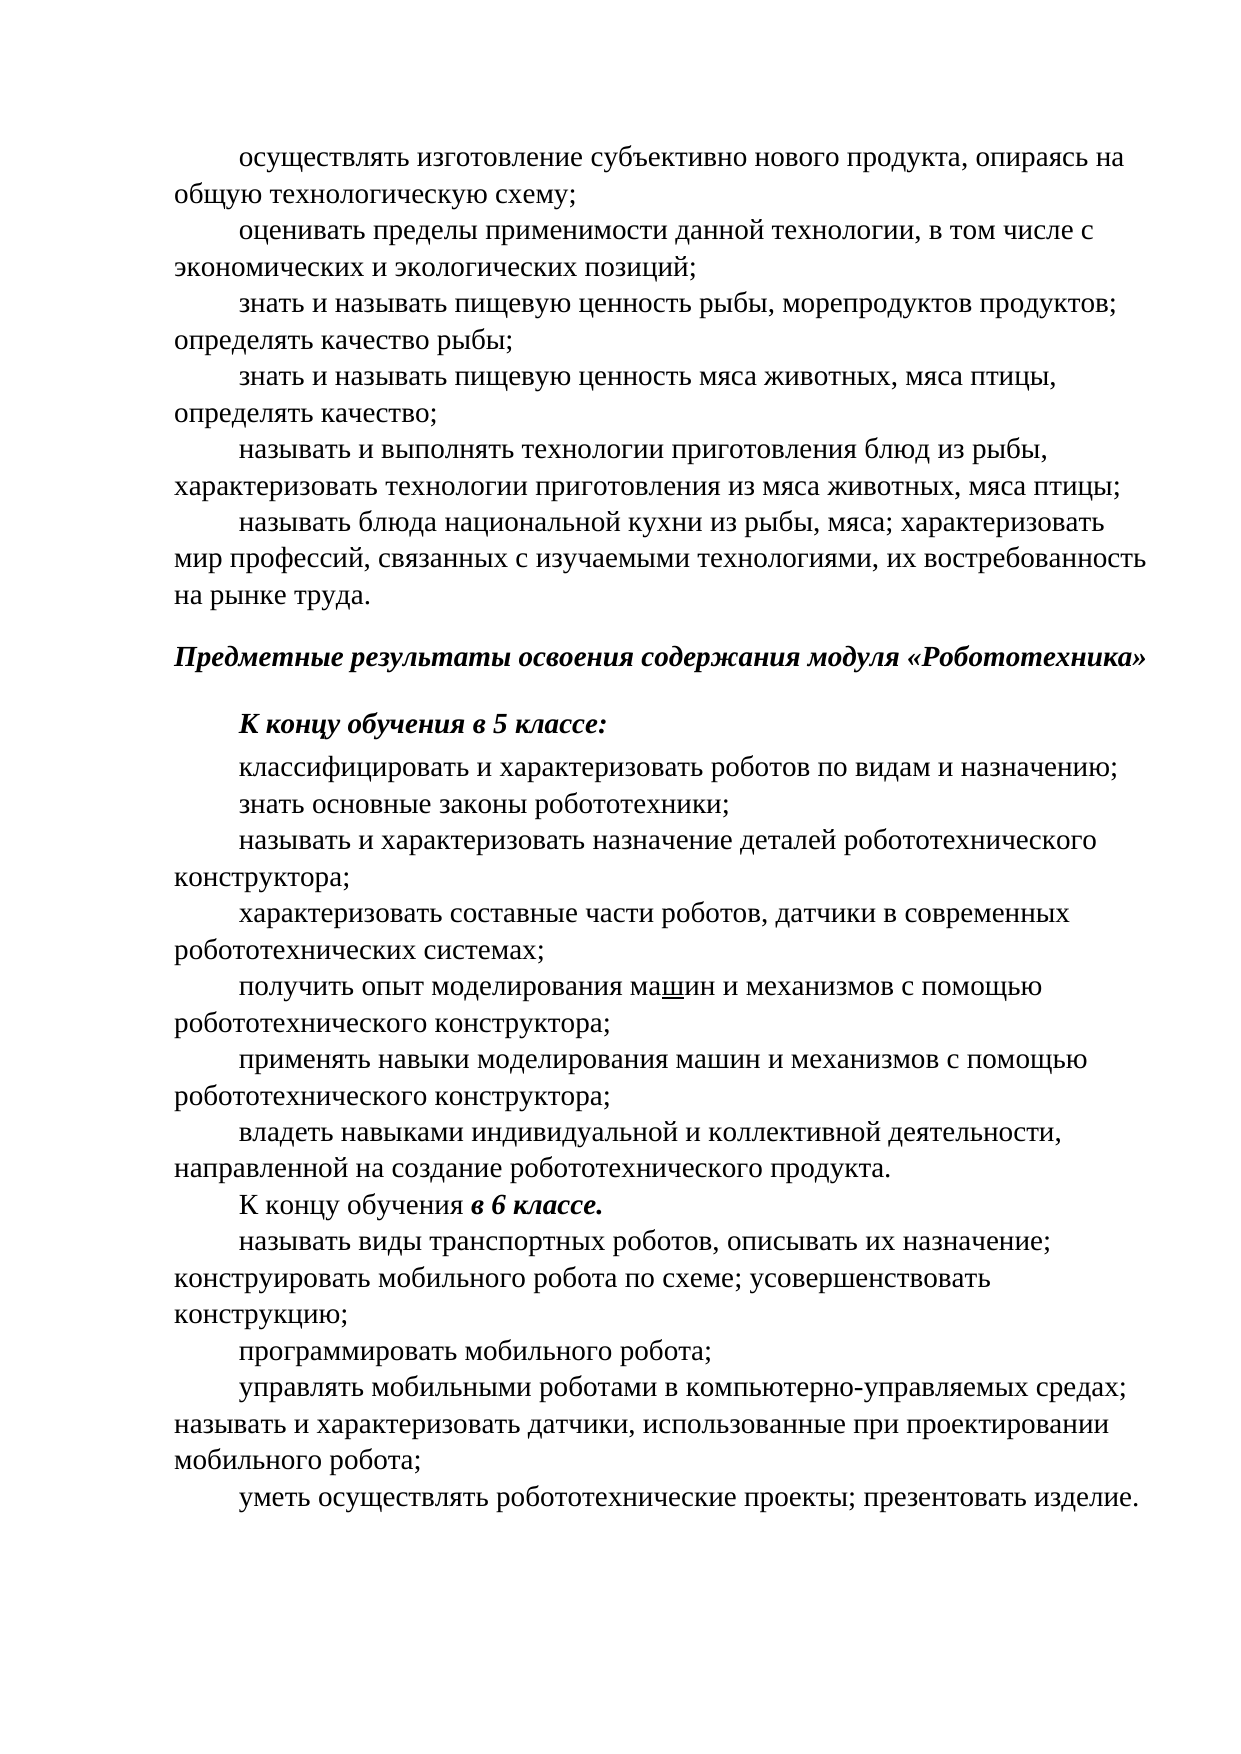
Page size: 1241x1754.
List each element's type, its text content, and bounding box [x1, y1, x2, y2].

text называть блюда национальной кухни из рыбы, мяса; характеризовать мир профессий, связанных с изучаемыми технологиями, их востребованность на рынке труда. [174, 502, 1154, 612]
text владеть навыками индивидуальной и коллективной деятельности, направленной на создание робототехнического продукта. [174, 1112, 1154, 1185]
text применять навыки моделирования машин и механизмов с помощью робототехнического конструктора; [174, 1039, 1154, 1112]
text управлять мобильными роботами в компьютерно-управляемых средах; называть и характеризовать датчики, использованные при проектировании мобильного робота; [174, 1367, 1154, 1477]
text программировать мобильного робота; [238, 1331, 1154, 1367]
text получить опыт моделирования машин и механизмов с помощью робототехнического конструктора; [174, 966, 1154, 1039]
text уметь осуществлять робототехнические проекты; презентовать изделие. [238, 1477, 1154, 1513]
text осуществлять изготовление субъективно нового продукта, опираясь на общую технологическую схему; [174, 138, 1154, 211]
text классифицировать и характеризовать роботов по видам и назначению; знать основные законы робототехники; [238, 748, 1154, 821]
text характеризовать составные части роботов, датчики в современных робототехнических системах; [174, 893, 1154, 966]
text знать и называть пищевую ценность рыбы, морепродуктов продуктов; определять качество рыбы; [174, 283, 1154, 356]
text называть и характеризовать назначение деталей робототехнического конструктора; [174, 821, 1154, 893]
text К концу обучения в 6 классе. [238, 1185, 1154, 1222]
text знать и называть пищевую ценность мяса животных, мяса птицы, определять качество; [174, 356, 1154, 429]
text оценивать пределы применимости данной технологии, в том числе с экономических и экологических позиций; [174, 211, 1154, 283]
text называть и выполнять технологии приготовления блюд из рыбы, характеризовать технологии приготовления из мяса животных, мяса птицы; [174, 429, 1154, 502]
text называть виды транспортных роботов, описывать их назначение; конструировать мобильного робота по схеме; усовершенствовать конструкцию; [174, 1222, 1154, 1331]
text Предметные результаты освоения содержания модуля «Робототехника» К концу обучения в 5 классе: [174, 612, 1154, 748]
